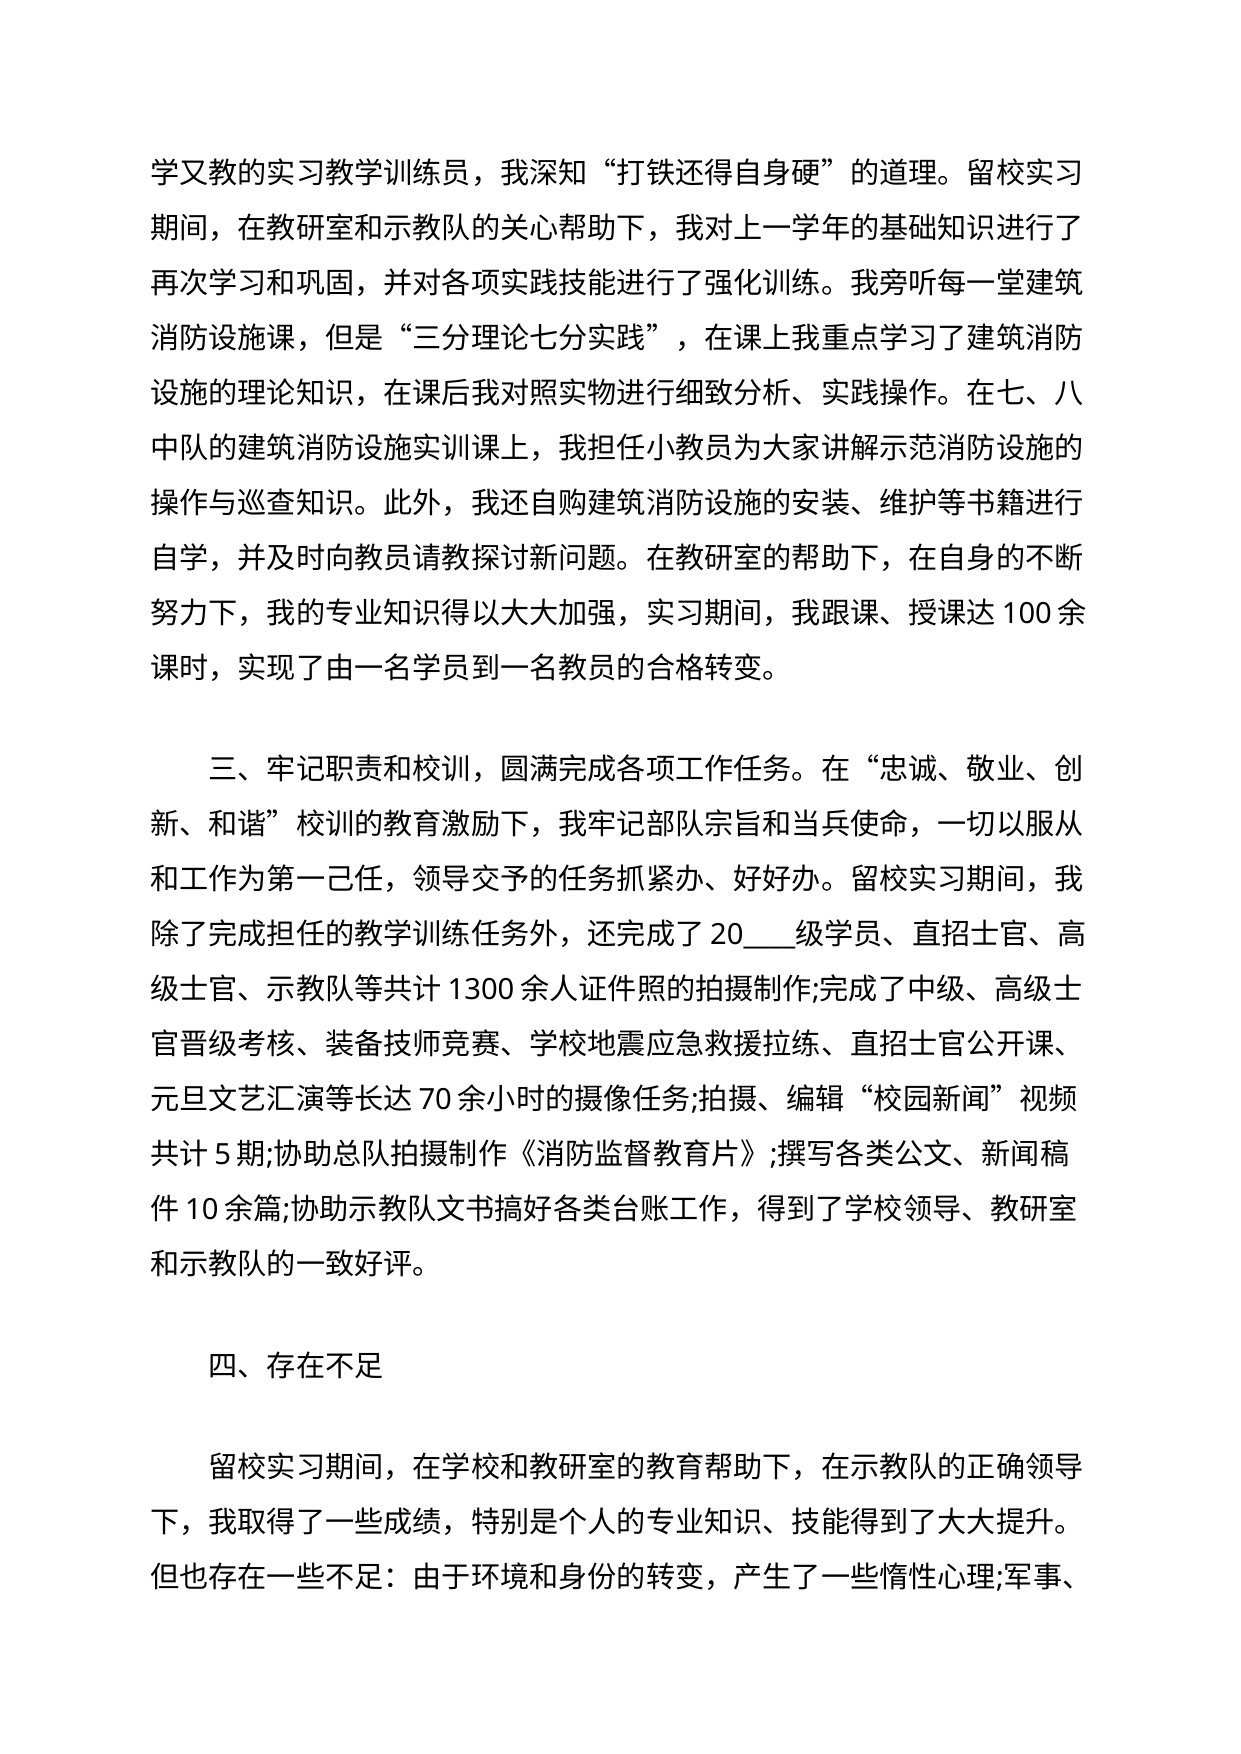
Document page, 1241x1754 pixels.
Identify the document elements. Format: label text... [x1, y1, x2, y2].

text 三、牢记职责和校训，圆满完成各项工作任务。在“忠诚、敬业、创新、和谐”校训的教育激励下，我牢记部队宗旨和当兵使命，一切以服从和工作为第一己任，领导交予的任务抓紧办、好好办。留校实习期间，我除了完成担任的教学训练任务外，还完成了20____级学员、直招士官、高级士官、示教队等共计1300余人证件照的拍摄制作;完成了中级、高级士官晋级考核、装备技师竞赛、学校地震应急救援拉练、直招士官公开课、元旦文艺汇演等长达70余小时的摄像任务;拍摄、编辑“校园新闻”视频共计5期;协助总队拍摄制作《消防监督教育片》;撰写各类公文、新闻稿件10余篇;协助示教队文书搞好各类台账工作，得到了学校领导、教研室和示教队的一致好评。 [150, 746, 1090, 1283]
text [150, 150, 1090, 686]
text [150, 1444, 1090, 1596]
text 四、存在不足 [150, 1342, 1090, 1384]
